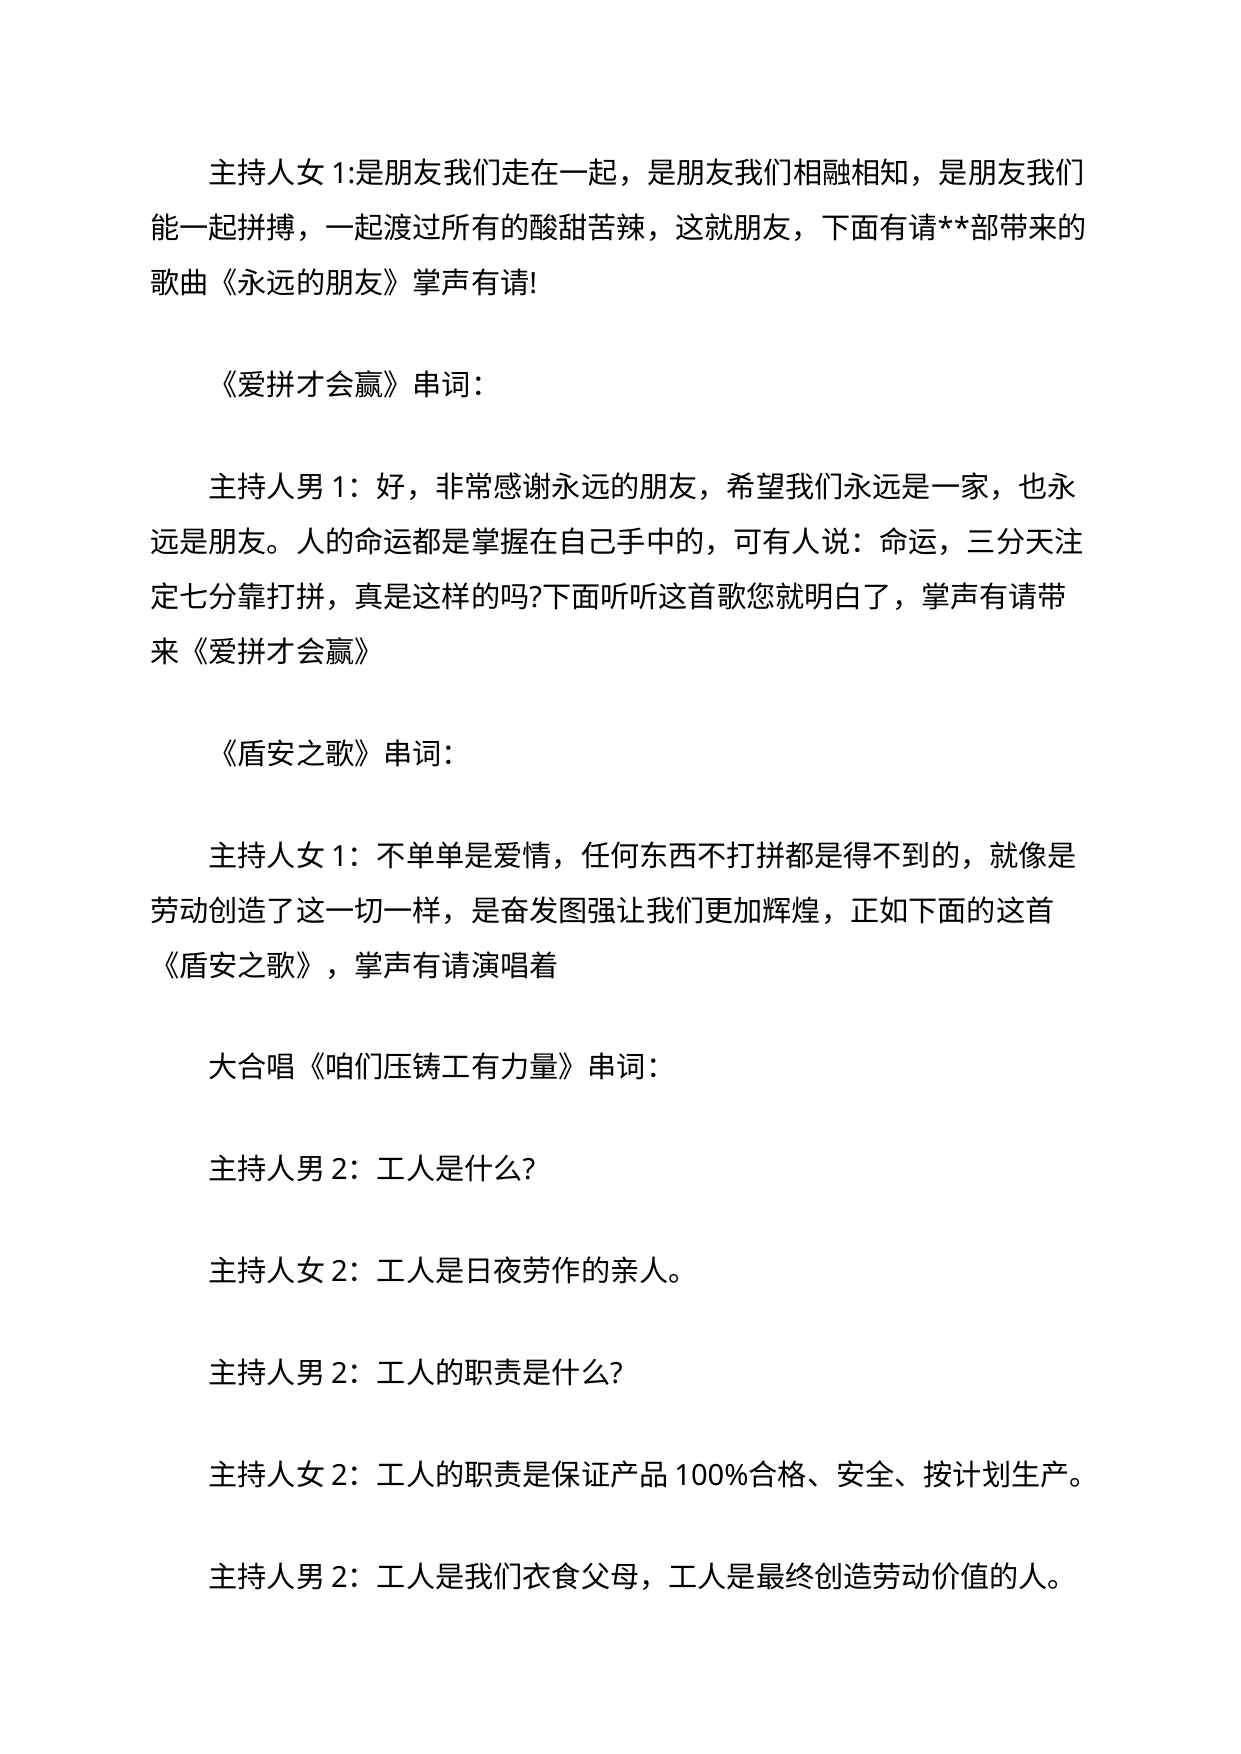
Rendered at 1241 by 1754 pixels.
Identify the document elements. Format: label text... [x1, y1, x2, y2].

text 《爱拼才会赢》串词： [150, 362, 1090, 404]
text 主持人男2：工人是我们衣食父母，工人是最终创造劳动价值的人。 [150, 1553, 1090, 1596]
text 主持人男2：工人的职责是什么? [150, 1349, 1090, 1392]
text 主持人男2：工人是什么? [150, 1146, 1090, 1188]
text 主持人女1:是朋友我们走在一起，是朋友我们相融相知，是朋友我们能一起拼搏，一起渡过所有的酸甜苦辣，这就朋友，下面有请**部带来的歌曲《永远的朋友》掌声有请! [150, 150, 1090, 302]
text 《盾安之歌》串词： [150, 730, 1090, 773]
text 大合唱《咱们压铸工有力量》串词： [150, 1044, 1090, 1086]
text 主持人男1：好，非常感谢永远的朋友，希望我们永远是一家，也永远是朋友。人的命运都是掌握在自己手中的，可有人说：命运，三分天注定七分靠打拼，真是这样的吗?下面听听这首歌您就明白了，掌声有请带来《爱拼才会赢》 [150, 464, 1090, 671]
text 主持人女2：工人的职责是保证产品100%合格、安全、按计划生产。 [150, 1452, 1090, 1494]
text 主持人女1：不单单是爱情，任何东西不打拼都是得不到的，就像是劳动创造了这一切一样，是奋发图强让我们更加辉煌，正如下面的这首《盾安之歌》，掌声有请演唱着 [150, 832, 1090, 984]
text 主持人女2：工人是日夜劳作的亲人。 [150, 1248, 1090, 1290]
